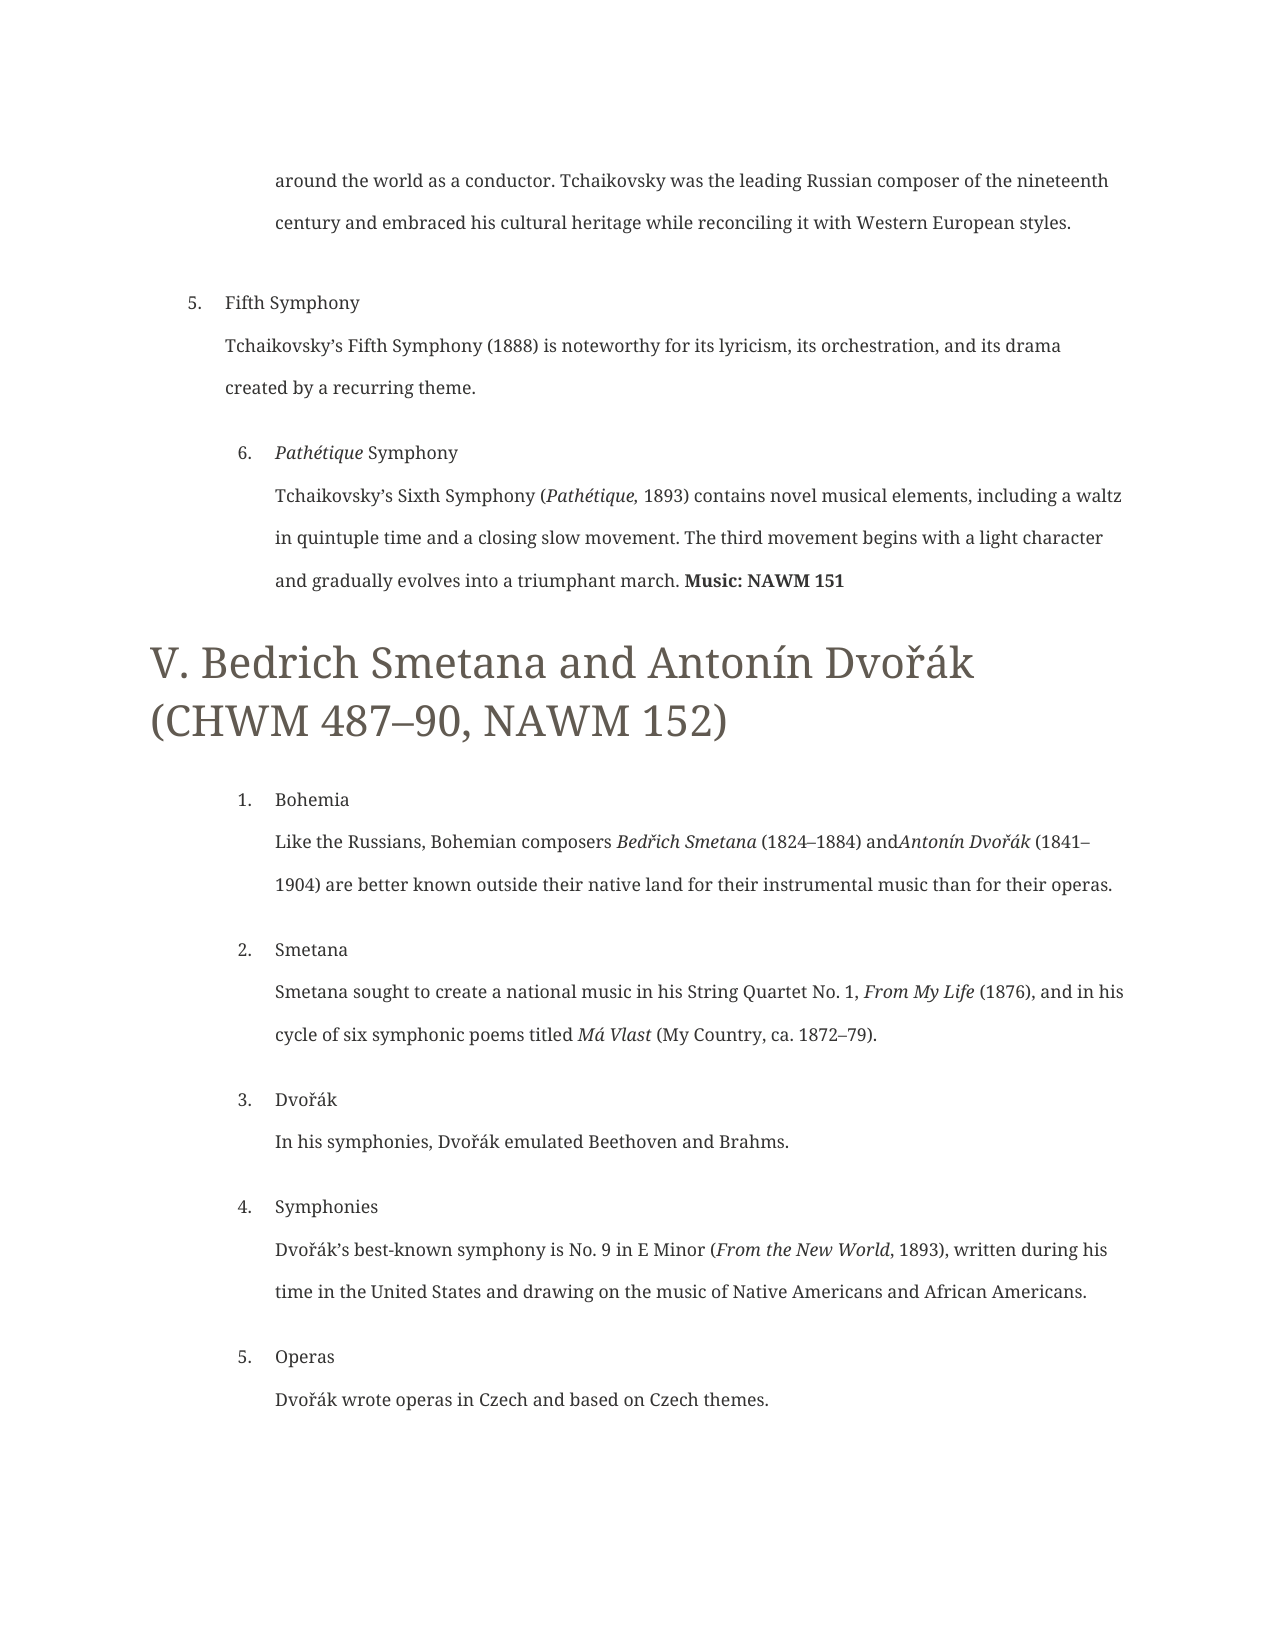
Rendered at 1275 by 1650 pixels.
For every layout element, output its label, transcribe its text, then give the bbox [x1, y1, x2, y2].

text V. Bedrich Smetana and Antonín Dvořák (CHWM 487–90, NAWM 152) [150, 632, 1125, 749]
list Dvořák In his symphonies, Dvořák emulated Beethoven and Brahms. [237, 1069, 1125, 1154]
list Smetana Smetana sought to create a national music in his String Quartet No. 1, From My Life (1876), and in his cycle of six symphonic poems titled Má Vlast (My Country, ca. 1872–79). [237, 919, 1125, 1046]
list Fifth Symphony Tchaikovsky’s Fifth Symphony (1888) is noteworthy for its lyricism, its orchestration, and its drama created by a recurring theme. [187, 272, 1125, 400]
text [275, 150, 1125, 235]
list Operas Dvořák wrote operas in Czech and based on Czech themes. [237, 1326, 1125, 1411]
list Symphonies Dvořák’s best-known symphony is No. 9 in E Minor (From the New World, 1893), written during his time in the United States and drawing on the music of Native Americans and African Americans. [237, 1176, 1125, 1304]
list Pathétique Symphony Tchaikovsky’s Sixth Symphony (Pathétique, 1893) contains novel musical elements, including a waltz in quintuple time and a closing slow movement. The third movement begins with a light character and gradually evolves into a triumphant march. Music: NAWM 151 [237, 422, 1125, 592]
list Bohemia Like the Russians, Bohemian composers Bedřich Smetana (1824–1884) andAntonín Dvořák (1841–1904) are better known outside their native land for their instrumental music than for their operas. [237, 769, 1125, 896]
